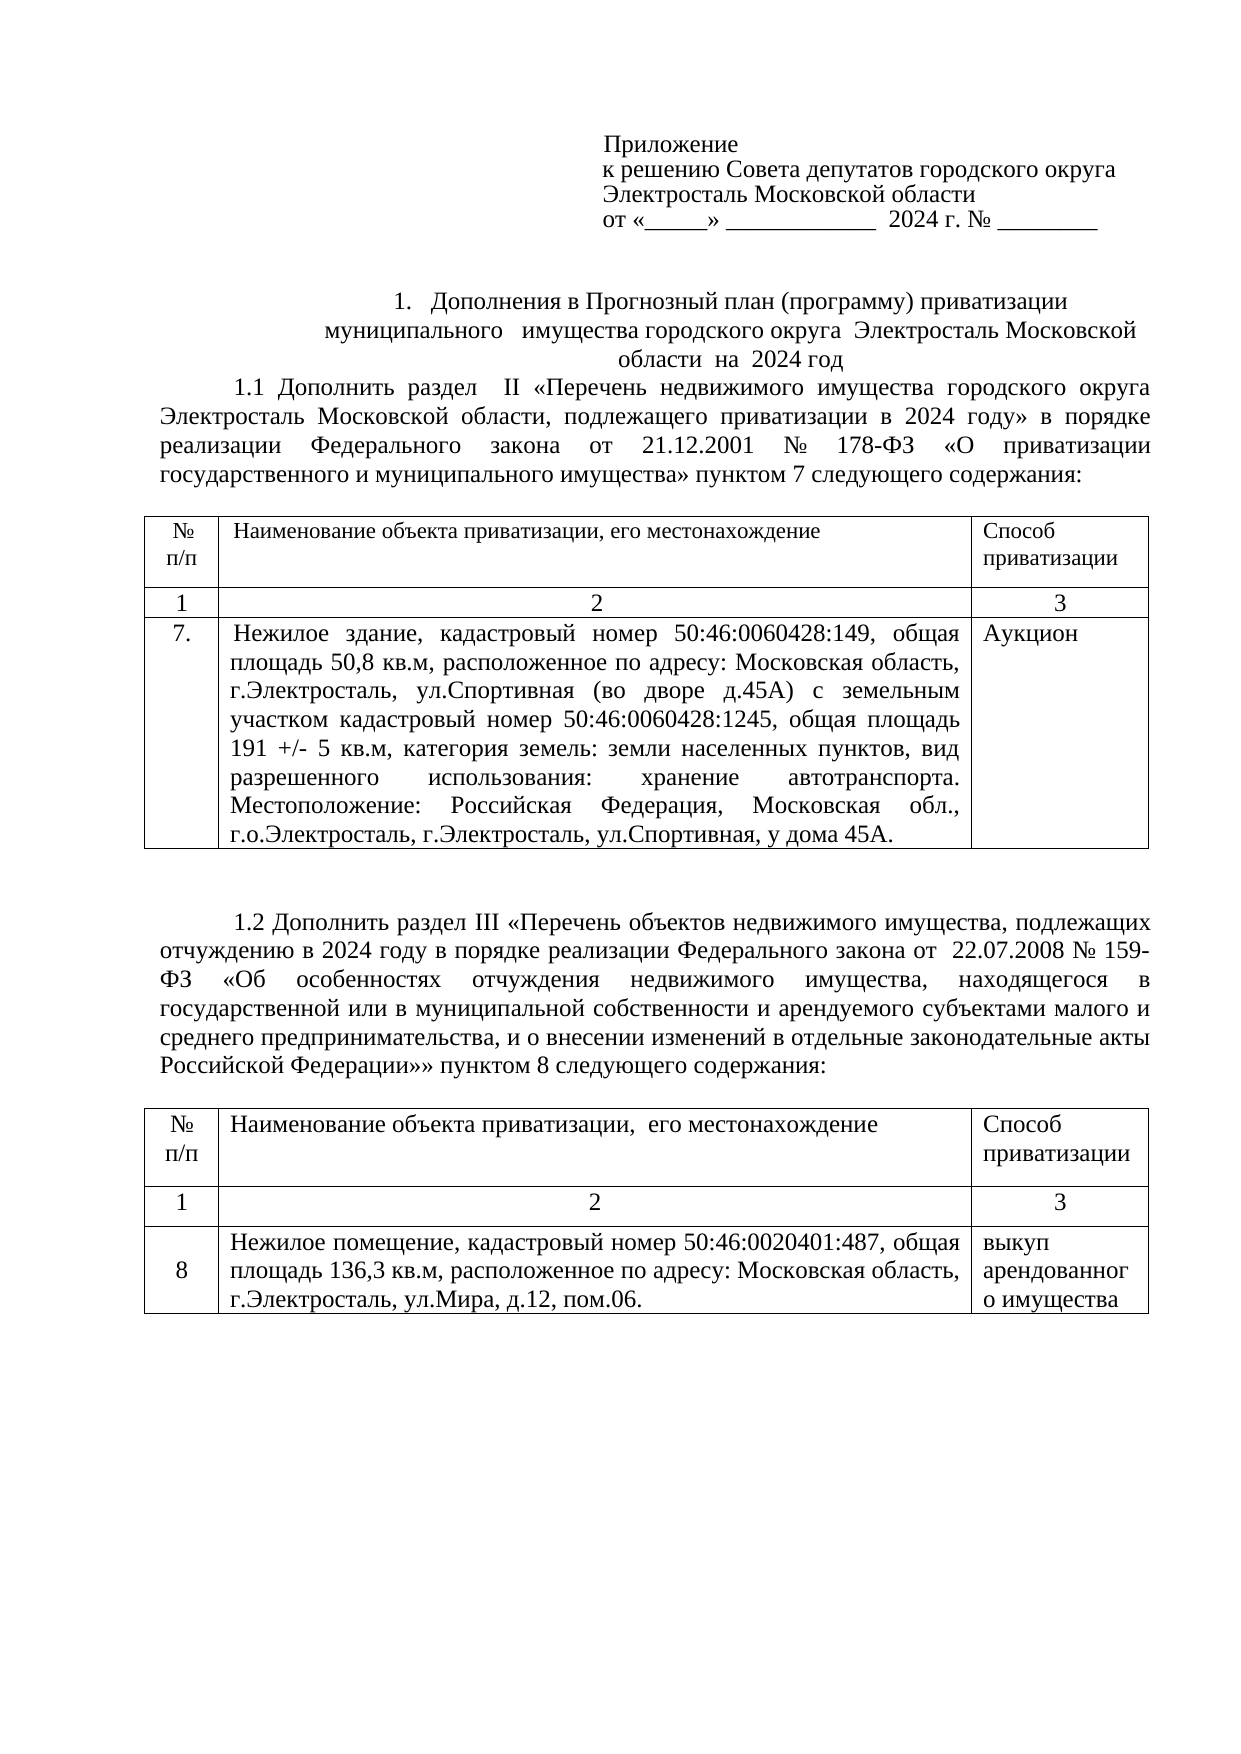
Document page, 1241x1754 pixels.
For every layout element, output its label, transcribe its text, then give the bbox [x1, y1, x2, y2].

table_cell 2 [219, 588, 971, 617]
text Электросталь Московской области от «_____» ____________ 2024 г. № ________ [602, 182, 1152, 232]
table_cell Нежилое помещение, кадастровый номер 50:46:0020401:487, общая площадь 136,3 кв.м, расположенное по адресу: Московская область, г.Электросталь, ул.Мира, д.12, пом.06. [219, 1227, 971, 1313]
table_cell 1 [145, 1187, 218, 1226]
table_cell 2 [219, 1187, 971, 1226]
table_cell 8 [145, 1227, 218, 1313]
text 1.1 Дополнить раздел II «Перечень недвижимого имущества городского округа Электросталь Московской области, подлежащего приватизации в 2024 году» в порядке реализации Федерального закона от 21.12.2001 № 178-ФЗ «О приватизации государственного и муниципального имущества» пунктом 7 следующего содержания: [159, 372, 1152, 487]
table_cell 3 [972, 1187, 1148, 1226]
table_header Способ приватизации [972, 517, 1148, 587]
table_cell 1 [145, 588, 218, 617]
table_cell выкуп арендованного имущества [972, 1227, 1148, 1313]
table_header Наименование объекта приватизации, его местонахождение [219, 517, 971, 587]
table_cell 7. [145, 618, 218, 848]
table_cell Аукцион [972, 618, 1148, 848]
text Приложение [159, 132, 1152, 157]
table_header Способ приватизации [972, 1109, 1148, 1186]
table_cell Нежилое здание, кадастровый номер 50:46:0060428:149, общая площадь 50,8 кв.м, расположенное по адресу: Московская область, г.Электросталь, ул.Спортивная (во дворе д.45А) с земельным участком кадастровый номер 50:46:0060428:1245, общая площадь 191 +/- 5 кв.м, категория земель: земли населенных пунктов, вид разрешенного использования: хранение автотранспорта. Местоположение: Российская Федерация, Московская обл., г.о.Электросталь, г.Электросталь, ул.Спортивная, у дома 45А. [219, 618, 971, 848]
table_header № п/п [145, 1109, 218, 1186]
text муниципального имущества городского округа Электросталь Московской области на 2024 год [309, 315, 1152, 372]
table_header Наименование объекта приватизации, его местонахождение [219, 1109, 971, 1186]
table_cell 3 [972, 588, 1148, 617]
list Дополнения в Прогнозный план (программу) приватизации [309, 286, 1152, 315]
table_header № п/п [145, 517, 218, 587]
text к решению Совета депутатов городского округа [159, 157, 1152, 182]
text 1.2 Дополнить раздел III «Перечень объектов недвижимого имущества, подлежащих отчуждению в 2024 году в порядке реализации Федерального закона от 22.07.2008 № 159-ФЗ «Об особенностях отчуждения недвижимого имущества, находящегося в государственной или в муниципальной собственности и арендуемого субъектами малого и среднего предпринимательства, и о внесении изменений в отдельные законодательные акты Российской Федерации»» пунктом 8 следующего содержания: [159, 907, 1152, 1079]
